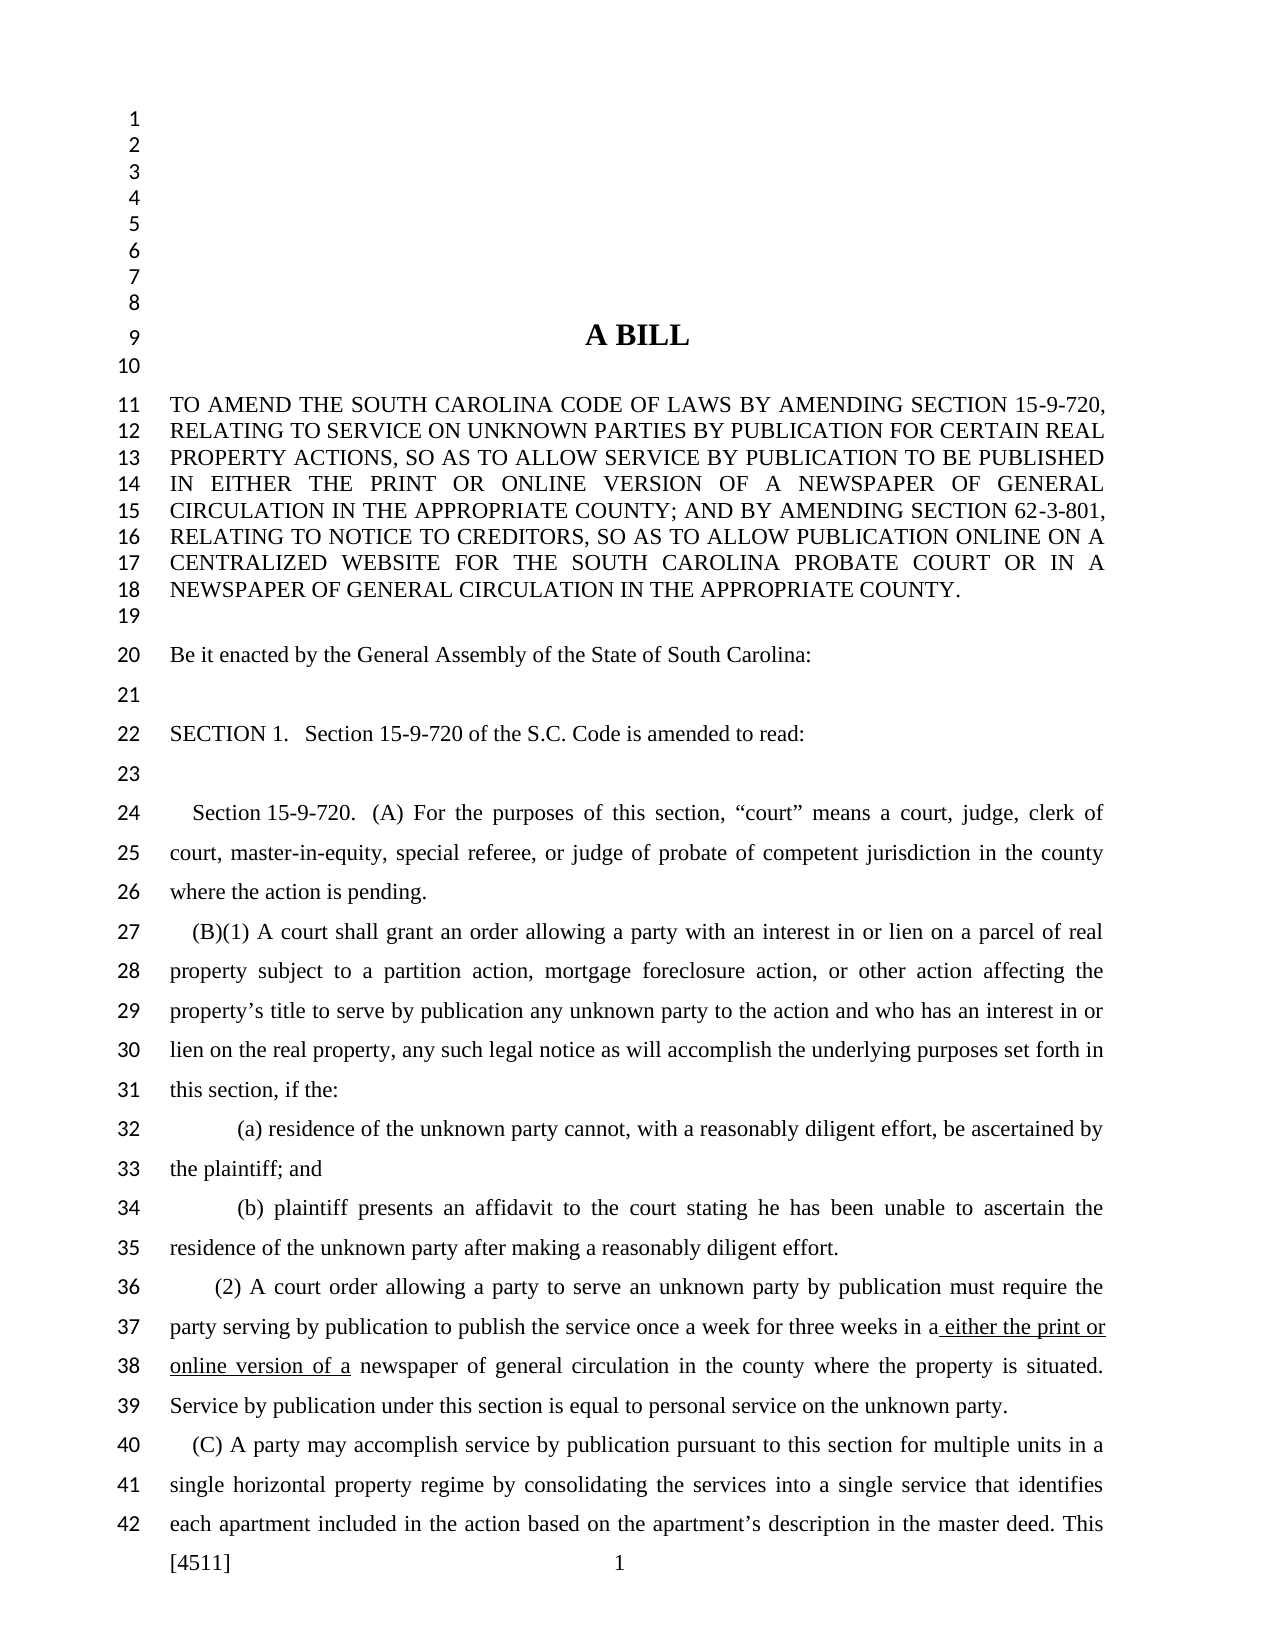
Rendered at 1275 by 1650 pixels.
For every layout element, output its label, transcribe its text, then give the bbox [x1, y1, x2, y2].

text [169, 1431, 1106, 1536]
text SECTION 1. Section 15‑9‑720 of the S.C. Code is amended to read: [169, 721, 1106, 747]
text (b) plaintiff presents an affidavit to the court stating he has been unable to ascertain the residence of the unknown party after making a reasonably diligent effort. [169, 1194, 1106, 1260]
text (a) residence of the unknown party cannot, with a reasonably diligent effort, be ascertained by the plaintiff; and [169, 1115, 1106, 1181]
text A bill [169, 316, 1106, 352]
text (B)(1) A court shall grant an order allowing a party with an interest in or lien on a parcel of real property subject to a partition action, mortgage foreclosure action, or other action affecting the property’s title to serve by publication any unknown party to the action and who has an interest in or lien on the real property, any such legal notice as will accomplish the underlying purposes set forth in this section, if the: [169, 918, 1106, 1102]
text Section 15‑9‑720. (A) For the purposes of this section, “court” means a court, judge, clerk of court, master‑in‑equity, special referee, or judge of probate of competent jurisdiction in the county where the action is pending. [169, 799, 1106, 905]
text Be it enacted by the General Assembly of the State of South Carolina: [169, 642, 1106, 668]
text (2) A court order allowing a party to serve an unknown party by publication must require the party serving by publication to publish the service once a week for three weeks in a either the print or online version of a newspaper of general circulation in the county where the property is situated. Service by publication under this section is equal to personal service on the unknown party. [169, 1273, 1106, 1418]
